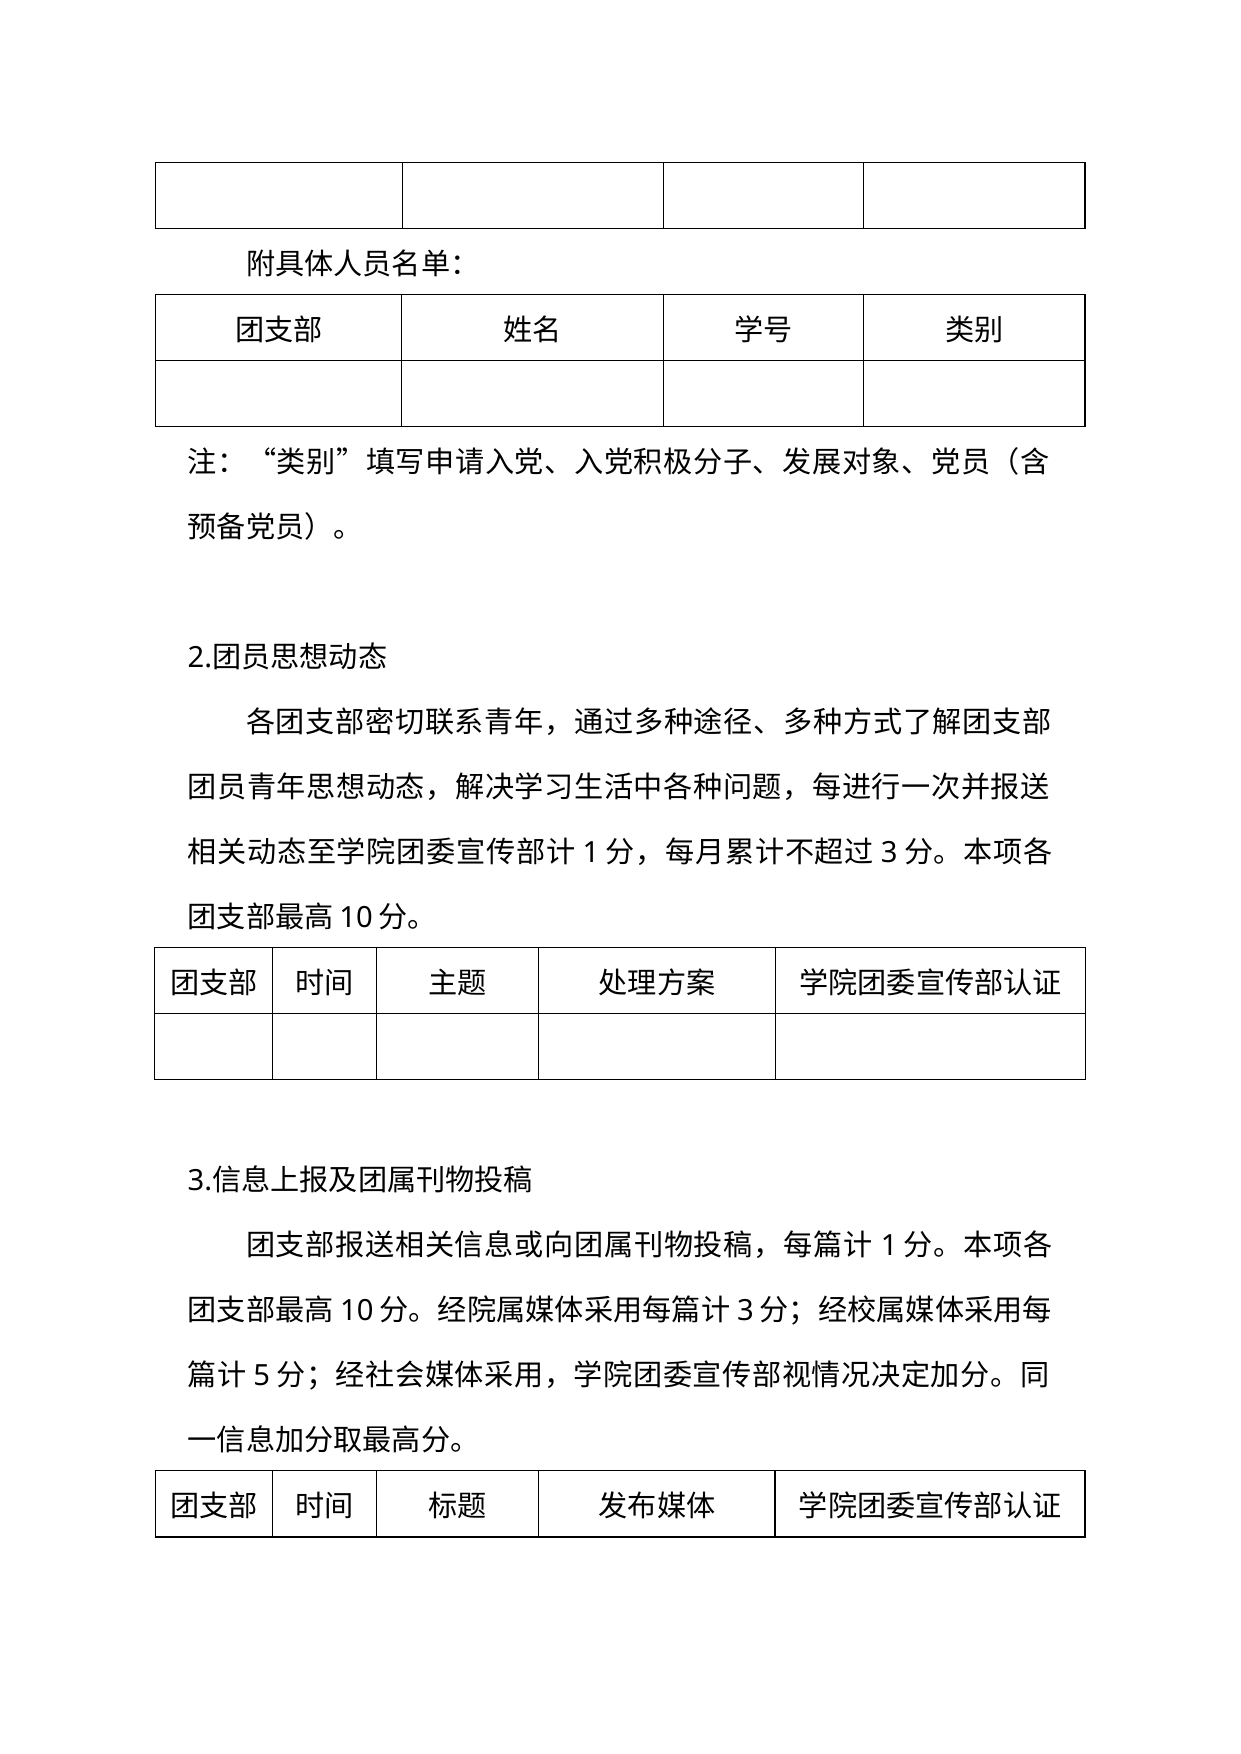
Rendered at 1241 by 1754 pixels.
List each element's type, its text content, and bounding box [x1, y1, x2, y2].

table_cell [864, 163, 1084, 228]
table_cell [776, 1014, 1085, 1079]
text 附具体人员名单： [187, 229, 1053, 294]
table_header 团支部 [155, 948, 272, 1013]
table_header 主题 [377, 948, 538, 1013]
table_header 时间 [273, 948, 376, 1013]
table_cell [864, 361, 1084, 426]
table_cell [664, 163, 863, 228]
table_cell [402, 361, 663, 426]
table_cell [377, 1014, 538, 1079]
table_header 发布媒体 [539, 1471, 774, 1536]
table_cell [156, 163, 402, 228]
table_header 学号 [664, 295, 863, 360]
table_cell [539, 1014, 775, 1079]
text 2.团员思想动态 [187, 622, 1053, 687]
table_header 类别 [864, 295, 1084, 360]
text 团支部报送相关信息或向团属刊物投稿，每篇计1分。本项各团支部最高10分。经院属媒体采用每篇计3分；经校属媒体采用每篇计5分；经社会媒体采用，学院团委宣传部视情况决定加分。同一信息加分取最高分。 [187, 1210, 1053, 1470]
table_header 姓名 [402, 295, 663, 360]
text 3.信息上报及团属刊物投稿 [187, 1145, 1053, 1210]
table_header 处理方案 [539, 948, 775, 1013]
table_cell [664, 361, 863, 426]
table_header 团支部 [156, 1471, 272, 1536]
table_header 团支部 [156, 295, 401, 360]
table_cell [155, 1014, 272, 1079]
table_header 学院团委宣传部认证 [776, 948, 1085, 1013]
table_header 时间 [273, 1471, 376, 1536]
text 注：“类别”填写申请入党、入党积极分子、发展对象、党员（含预备党员）。 [187, 427, 1053, 557]
table_cell [273, 1014, 376, 1079]
table_cell [156, 361, 401, 426]
text 各团支部密切联系青年，通过多种途径、多种方式了解团支部团员青年思想动态，解决学习生活中各种问题，每进行一次并报送相关动态至学院团委宣传部计1分，每月累计不超过3分。本项各团支部最高10分。 [187, 687, 1053, 947]
table_cell [403, 163, 663, 228]
table_header 学院团委宣传部认证 [776, 1471, 1084, 1536]
table_header 标题 [377, 1471, 538, 1536]
